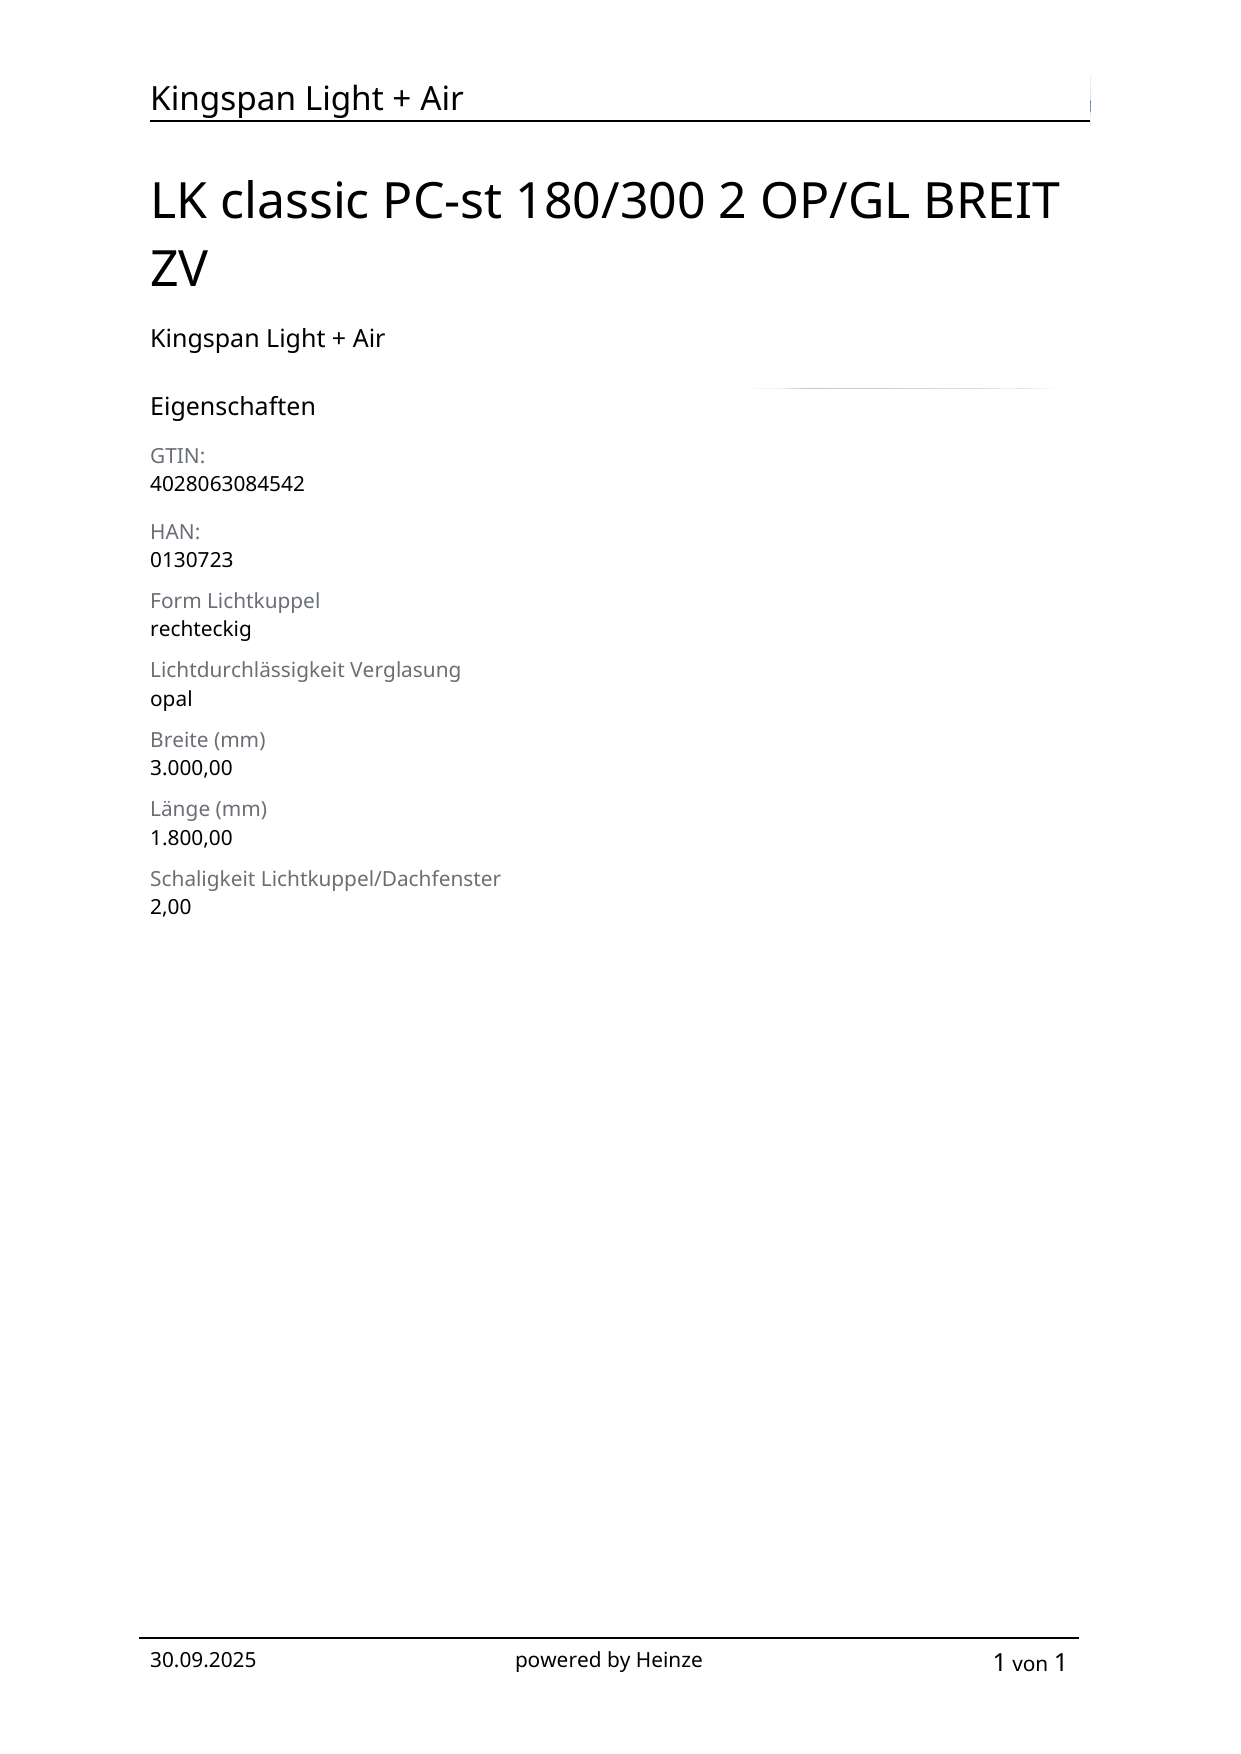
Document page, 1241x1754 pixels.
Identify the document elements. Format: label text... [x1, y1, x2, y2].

text GTIN: [150, 441, 1090, 469]
text 2,00 [150, 892, 1090, 921]
text 0130723 [150, 545, 1090, 574]
text Kingspan Light + Air [150, 320, 1090, 354]
text HAN: [150, 517, 1090, 545]
text Schaligkeit Lichtkuppel/Dachfenster [150, 864, 1090, 892]
text Breite (mm) [150, 725, 1090, 753]
text 4028063084542 [150, 469, 1090, 498]
text 1.800,00 [150, 823, 1090, 851]
text Lichtdurchlässigkeit Verglasung [150, 656, 1090, 684]
text Form Lichtkuppel [150, 586, 1090, 614]
text LK classic PC-st 180/300 2 OP/GL BREIT ZV [150, 165, 1090, 301]
text Eigenschaften [150, 388, 1090, 422]
text opal [150, 684, 1090, 712]
text 3.000,00 [150, 753, 1090, 782]
text Länge (mm) [150, 794, 1090, 823]
text rechteckig [150, 614, 1090, 643]
